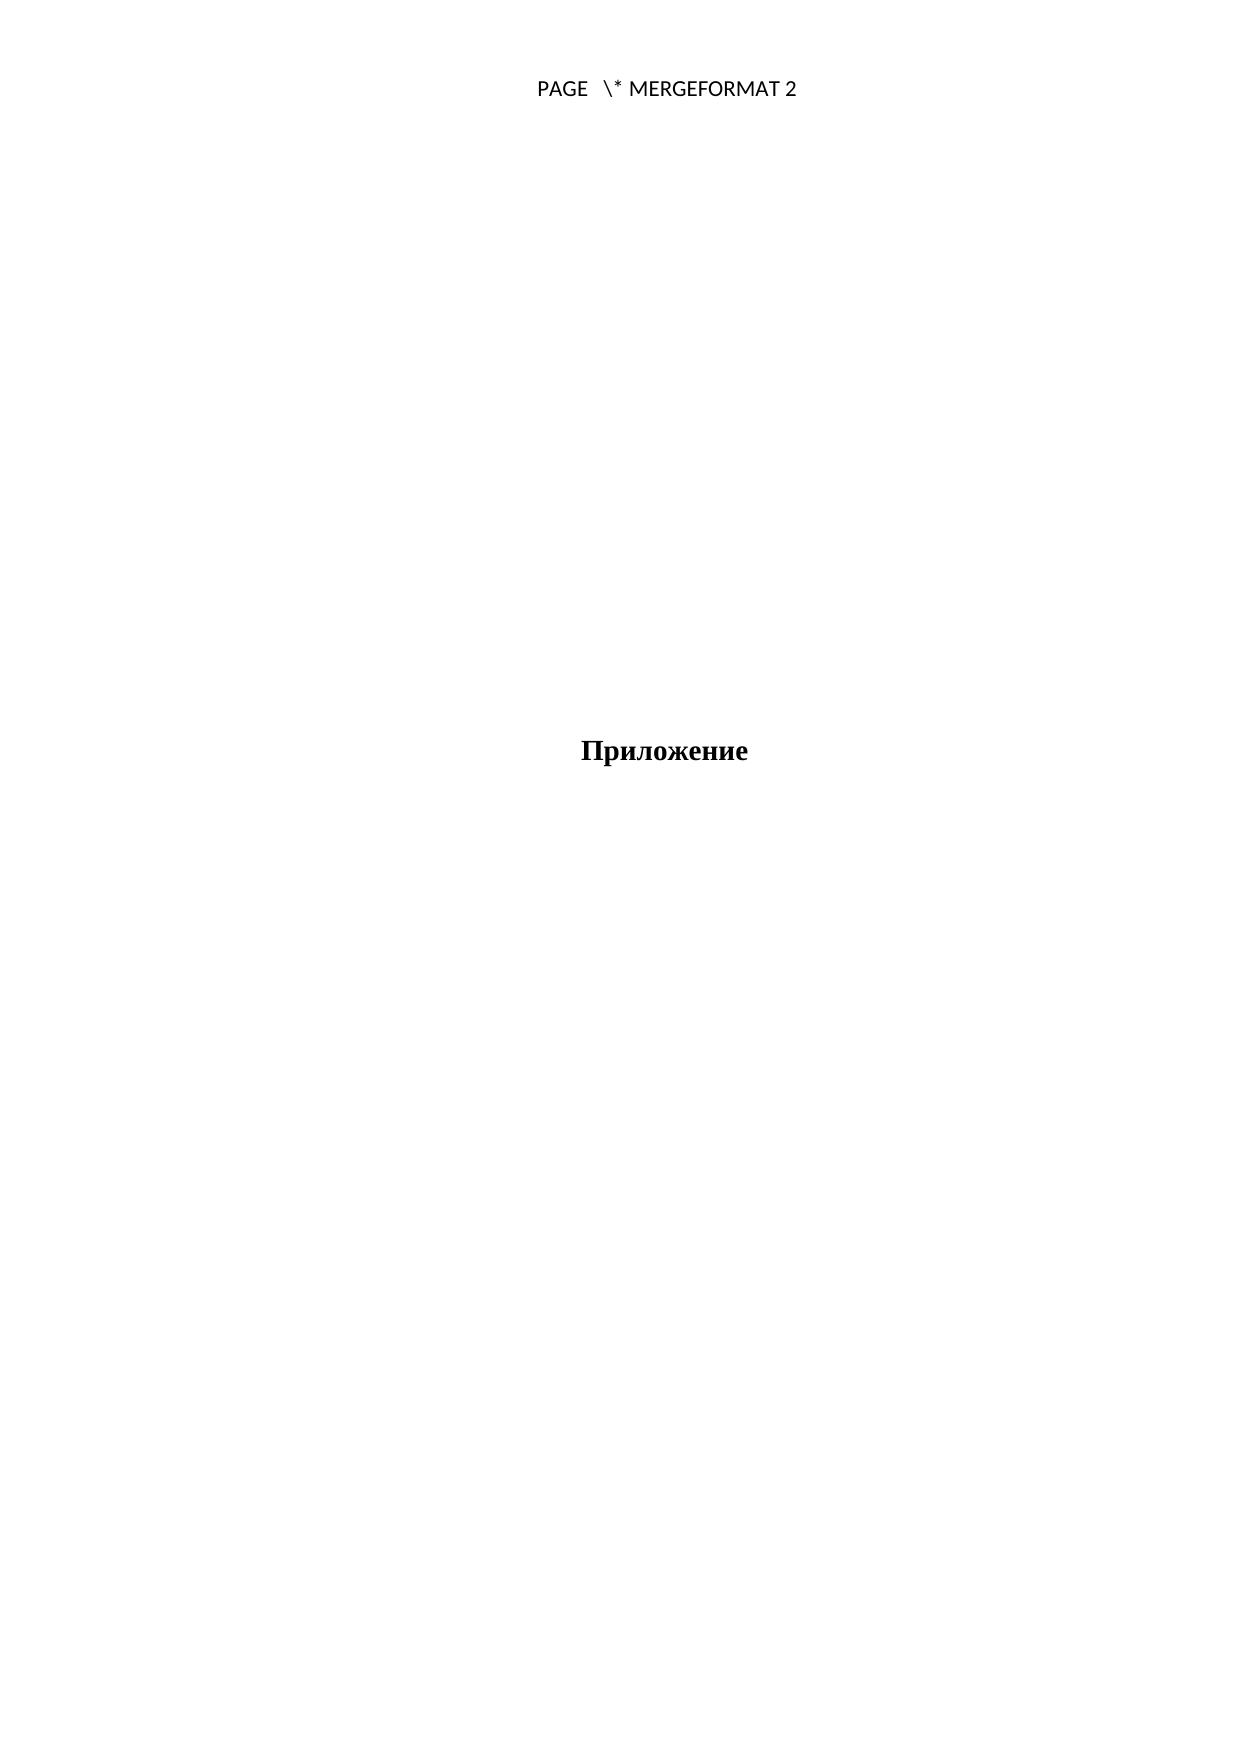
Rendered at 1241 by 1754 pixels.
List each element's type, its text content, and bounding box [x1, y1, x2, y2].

text Приложение [177, 733, 1152, 767]
